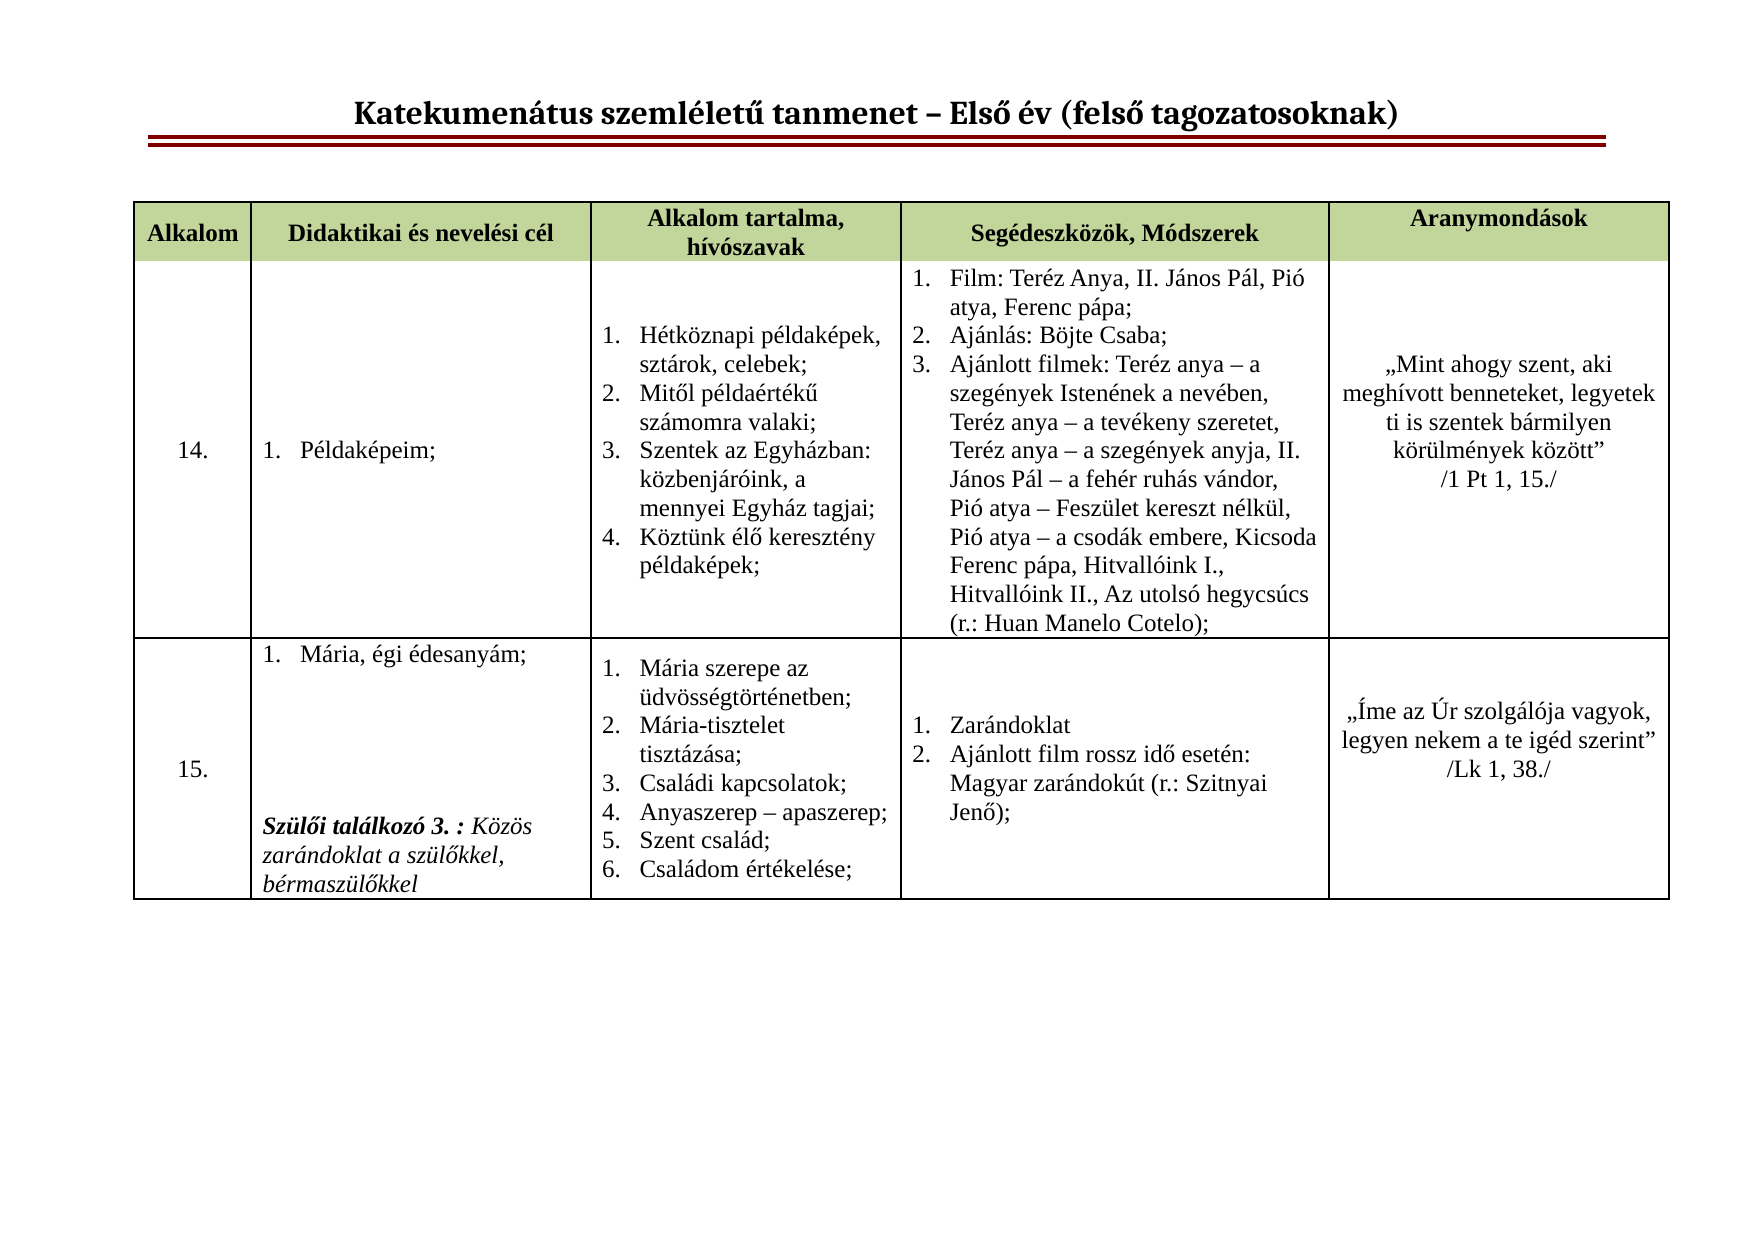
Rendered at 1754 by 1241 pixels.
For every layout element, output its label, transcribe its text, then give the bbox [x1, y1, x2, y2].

table_cell Zarándoklat Ajánlott film rossz idő esetén: Magyar zarándokút (r.: Szitnyai Jenő); [902, 639, 1328, 897]
table_cell 15. [135, 639, 250, 897]
table_header Alkalom tartalma, hívószavak [592, 203, 900, 261]
table_cell Példaképeim; [252, 261, 590, 637]
table_cell 14. [135, 261, 250, 637]
table_cell Mária, égi édesanyám; Szülői találkozó 3. : Közös zarándoklat a szülőkkel, bérmaszülőkkel [252, 639, 590, 897]
table_header Segédeszközök, Módszerek [902, 203, 1328, 261]
table_cell „Mint ahogy szent, aki meghívott benneteket, legyetek ti is szentek bármilyen körülmények között” /1 Pt 1, 15./ [1330, 261, 1668, 637]
table_cell Hétköznapi példaképek, sztárok, celebek; Mitől példaértékű számomra valaki; Szentek az Egyházban: közbenjáróink, a mennyei Egyház tagjai; Köztünk élő keresztény példaképek; [592, 261, 900, 637]
table_cell „Íme az Úr szolgálója vagyok, legyen nekem a te igéd szerint” /Lk 1, 38./ [1330, 639, 1668, 897]
table_header Didaktikai és nevelési cél [252, 203, 590, 261]
table_cell Film: Teréz Anya, II. János Pál, Pió atya, Ferenc pápa; Ajánlás: Böjte Csaba; Ajánlott filmek: Teréz anya – a szegények Istenének a nevében, Teréz anya – a tevékeny szeretet, Teréz anya – a szegények anyja, II. János Pál – a fehér ruhás vándor, Pió atya – Feszület kereszt nélkül, Pió atya – a csodák embere, Kicsoda Ferenc pápa, Hitvallóink I., Hitvallóink II., Az utolsó hegycsúcs (r.: Huan Manelo Cotelo); [902, 261, 1328, 637]
table_cell Mária szerepe az üdvösségtörténetben; Mária-tisztelet tisztázása; Családi kapcsolatok; Anyaszerep – apaszerep; Szent család; Családom értékelése; [592, 639, 900, 897]
table_header Aranymondások [1330, 203, 1668, 261]
table_header Alkalom [135, 203, 250, 261]
